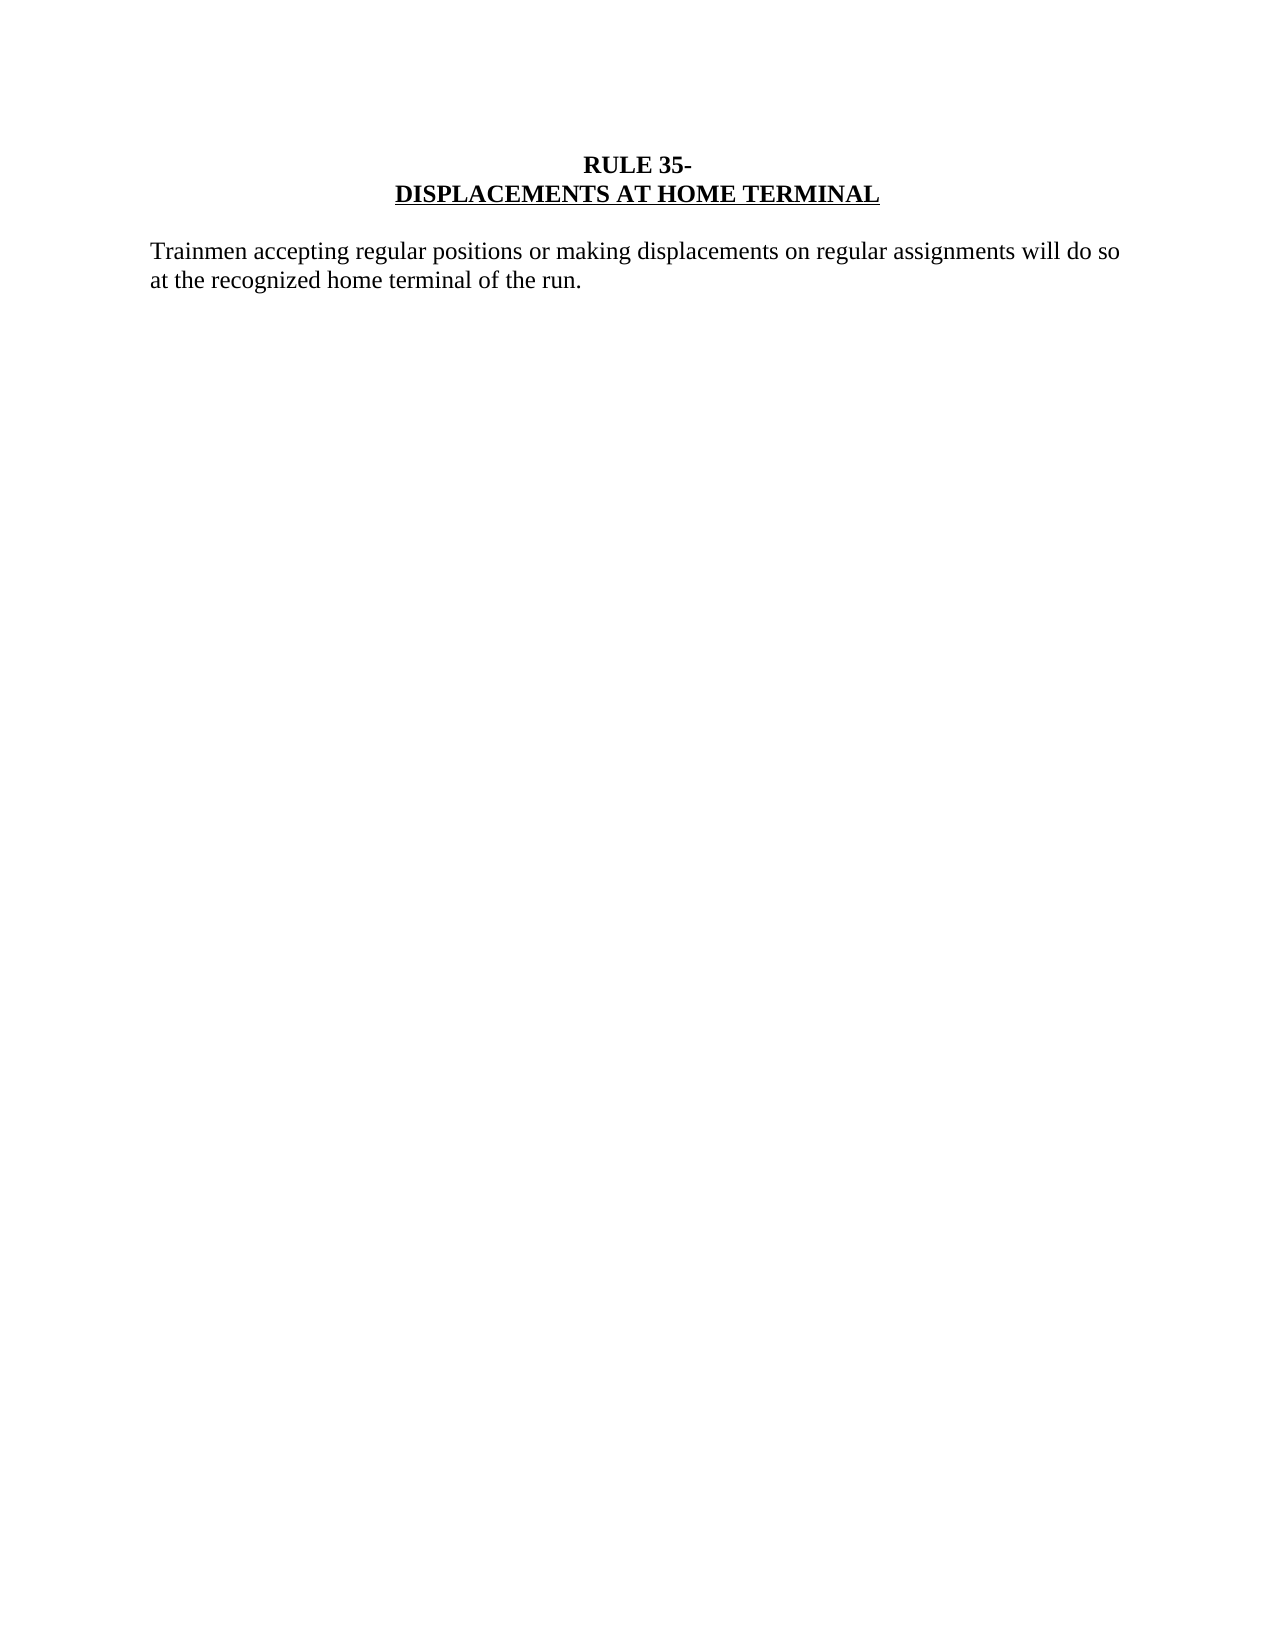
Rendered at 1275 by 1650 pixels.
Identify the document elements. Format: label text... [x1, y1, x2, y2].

text Trainmen accepting regular positions or making displacements on regular assignments will do so at the recognized home terminal of the run. [150, 236, 1125, 294]
text RULE 35- [150, 150, 1125, 179]
text DISPLACEMENTS AT HOME TERMINAL [150, 179, 1125, 207]
